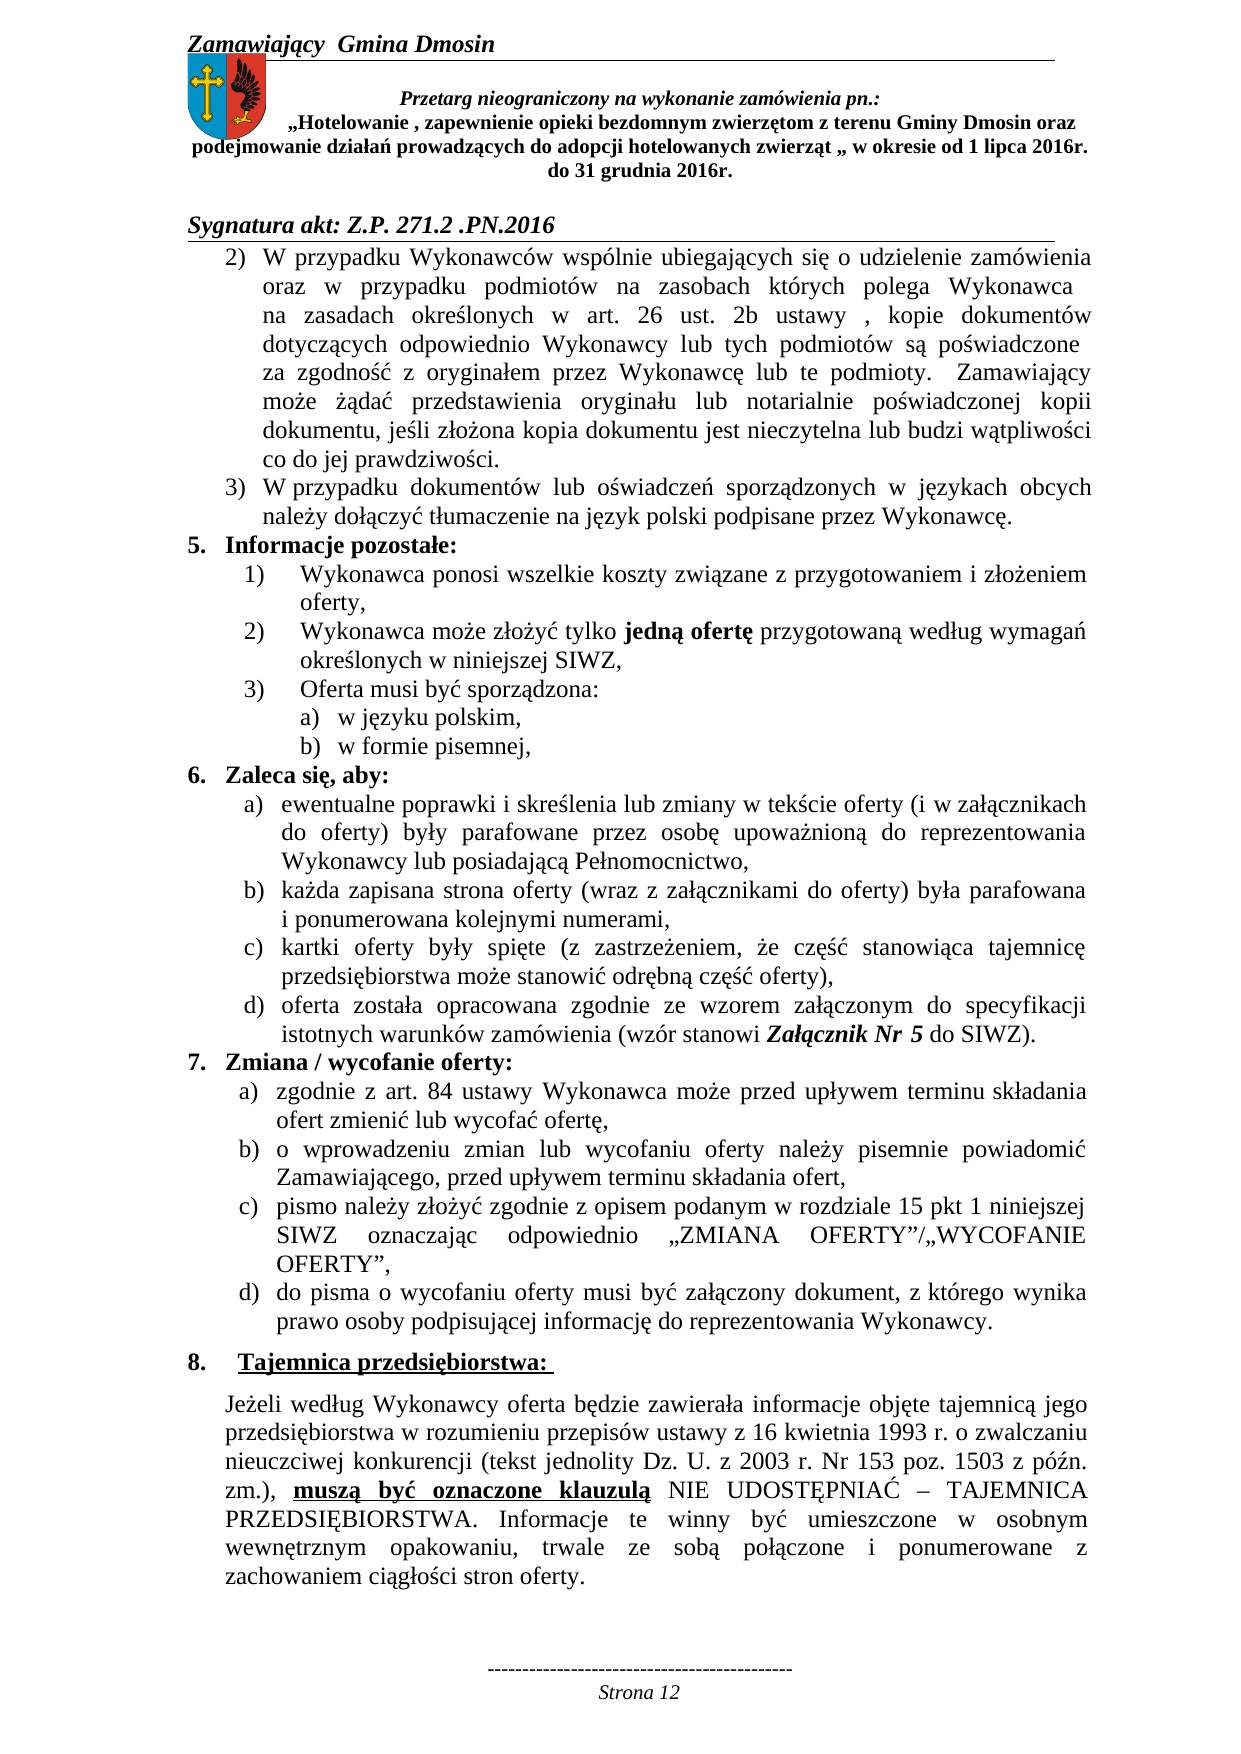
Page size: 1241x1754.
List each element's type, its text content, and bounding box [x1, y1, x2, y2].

list Zmiana / wycofanie oferty: [187, 1047, 1087, 1076]
list do pisma o wycofaniu oferty musi być załączony dokument, z którego wynika prawo osoby podpisującej informację do reprezentowania Wykonawcy. [239, 1277, 1087, 1335]
text Jeżeli według Wykonawcy oferta będzie zawierała informacje objęte tajemnicą jego przedsiębiorstwa w rozumieniu przepisów ustawy z 16 kwietnia 1993 r. o zwalczaniu nieuczciwej konkurencji (tekst jednolity Dz. U. z 2003 r. Nr 153 poz. 1503 z późn. zm.), muszą być oznaczone klauzulą NIE UDOSTĘPNIAĆ – TAJEMNICA PRZEDSIĘBIORSTWA. Informacje te winny być umieszczone w osobnym wewnętrznym opakowaniu, trwale ze sobą połączone i ponumerowane z zachowaniem ciągłości stron oferty. [225, 1389, 1088, 1590]
list pismo należy złożyć zgodnie z opisem podanym w rozdziale 15 pkt 1 niniejszej SIWZ oznaczając odpowiednio „ZMIANA OFERTY”/„WYCOFANIE OFERTY”, [239, 1191, 1087, 1277]
list każda zapisana strona oferty (wraz z załącznikami do oferty) była parafowana i ponumerowana kolejnymi numerami, [244, 875, 1087, 932]
list Informacje pozostałe: [187, 530, 1087, 559]
list w języku polskim, [300, 702, 1087, 731]
list W przypadku dokumentów lub oświadczeń sporządzonych w językach obcych należy dołączyć tłumaczenie na język polski podpisane przez Wykonawcę. [225, 472, 1092, 530]
list o wprowadzeniu zmian lub wycofaniu oferty należy pisemnie powiadomić Zamawiającego, przed upływem terminu składania ofert, [239, 1134, 1087, 1191]
list Wykonawca może złożyć tylko jedną ofertę przygotowaną według wymagań określonych w niniejszej SIWZ, [244, 616, 1087, 674]
list zgodnie z art. 84 ustawy Wykonawca może przed upływem terminu składania ofert zmienić lub wycofać ofertę, [239, 1076, 1087, 1134]
list Tajemnica przedsiębiorstwa: [187, 1347, 1088, 1376]
list oferta została opracowana zgodnie ze wzorem załączonym do specyfikacji istotnych warunków zamówienia (wzór stanowi Załącznik Nr 5 do SIWZ). [244, 990, 1087, 1047]
list W przypadku Wykonawców wspólnie ubiegających się o udzielenie zamówienia oraz w przypadku podmiotów na zasobach których polega Wykonawca na zasadach określonych w art. 26 ust. 2b ustawy , kopie dokumentów dotyczących odpowiednio Wykonawcy lub tych podmiotów są poświadczone za zgodność z oryginałem przez Wykonawcę lub te podmioty. Zamawiający może żądać przedstawienia oryginału lub notarialnie poświadczonej kopii dokumentu, jeśli złożona kopia dokumentu jest nieczytelna lub budzi wątpliwości co do jej prawdziwości. [225, 242, 1092, 472]
list ewentualne poprawki i skreślenia lub zmiany w tekście oferty (i w załącznikach do oferty) były parafowane przez osobę upoważnioną do reprezentowania Wykonawcy lub posiadającą Pełnomocnictwo, [244, 789, 1087, 875]
list w formie pisemnej, [300, 731, 1087, 760]
list Oferta musi być sporządzona: [244, 674, 1087, 702]
list kartki oferty były spięte (z zastrzeżeniem, że część stanowiąca tajemnicę przedsiębiorstwa może stanowić odrębną część oferty), [244, 932, 1087, 990]
list Wykonawca ponosi wszelkie koszty związane z przygotowaniem i złożeniem oferty, [244, 559, 1087, 616]
list Zaleca się, aby: [187, 760, 1087, 789]
